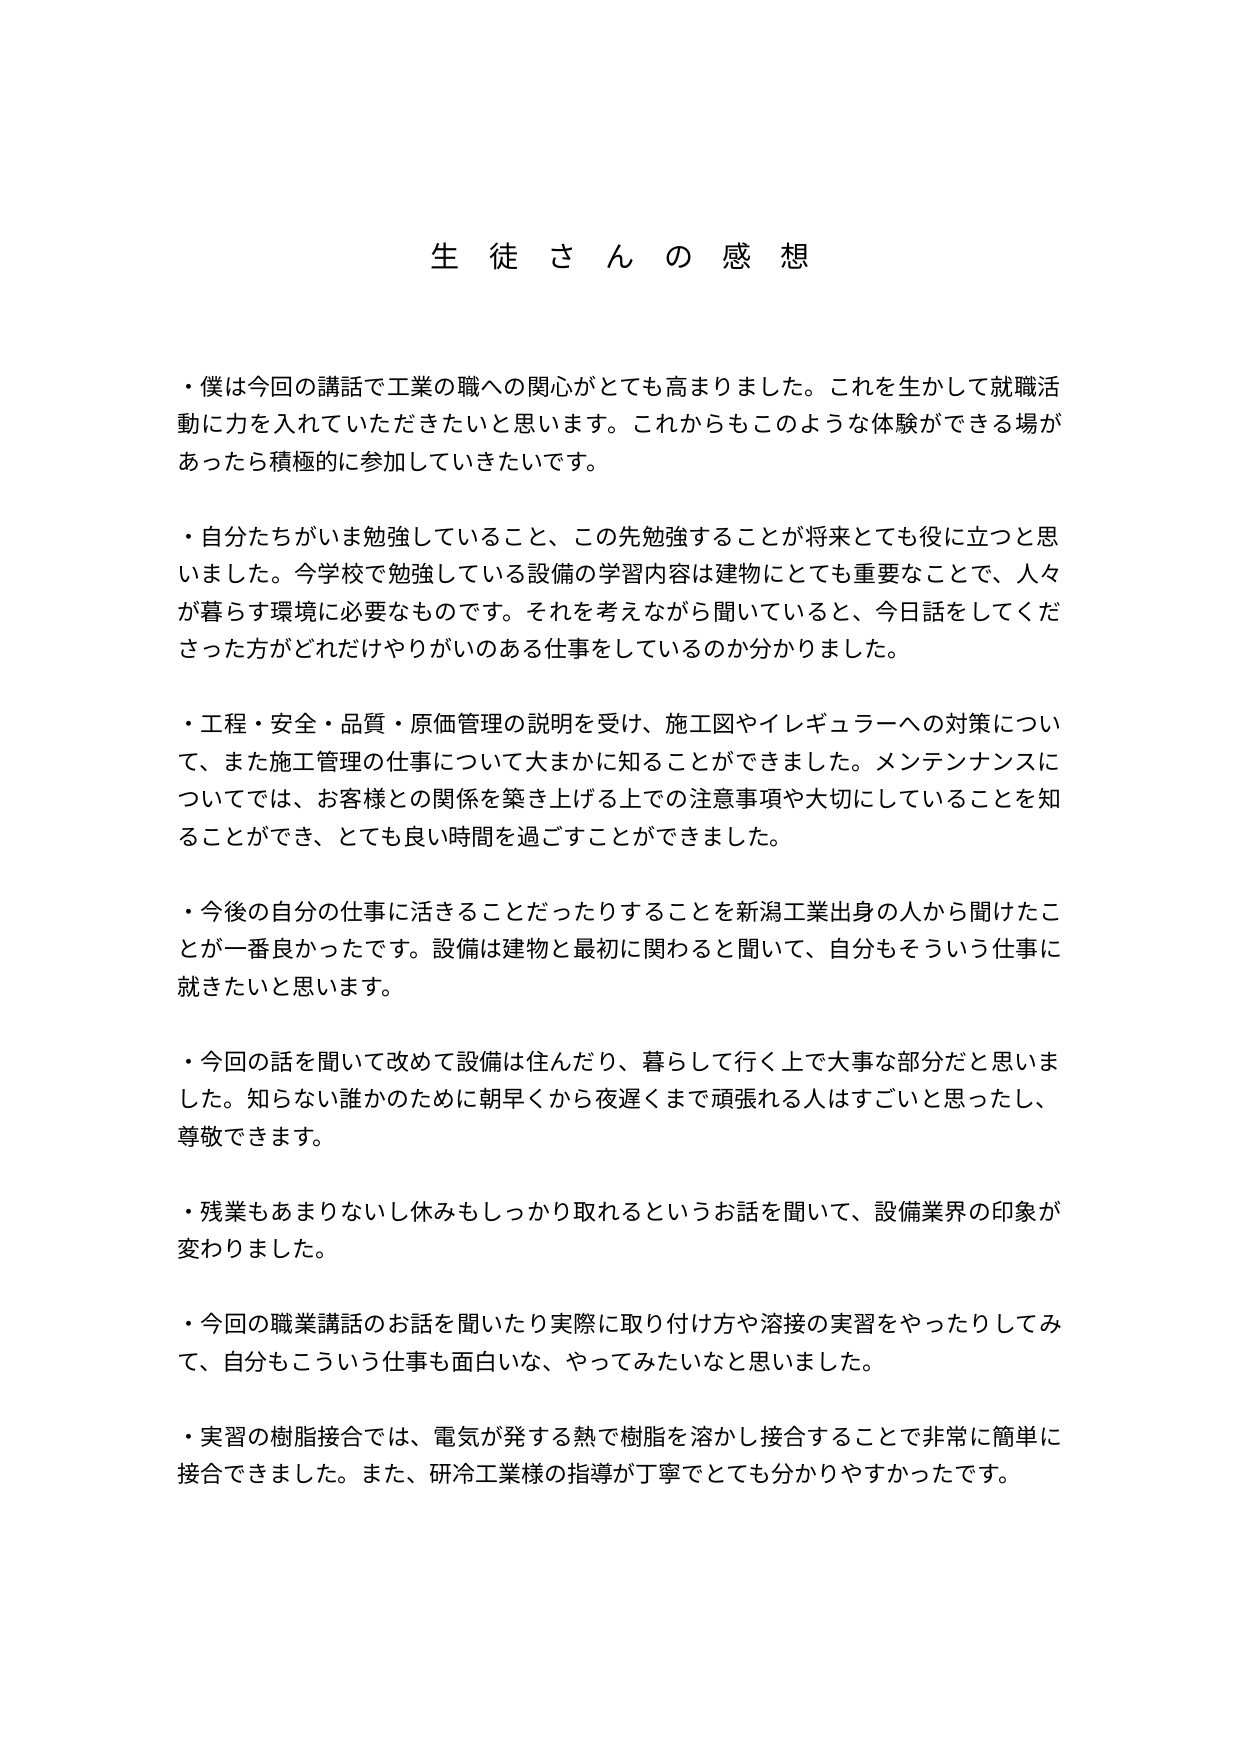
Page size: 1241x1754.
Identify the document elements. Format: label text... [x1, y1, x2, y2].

text ・今後の自分の仕事に活きることだったりすることを新潟工業出身の人から聞けたことが一番良かったです。設備は建物と最初に関わると聞いて、自分もそういう仕事に就きたいと思います。 [177, 892, 1063, 1004]
text ・僕は今回の講話で工業の職への関心がとても高まりました。これを生かして就職活動に力を入れていただきたいと思います。これからもこのような体験ができる場があったら積極的に参加していきたいです。 [177, 367, 1063, 479]
text 生 徒 さ ん の 感 想 [177, 217, 1063, 292]
text ・自分たちがいま勉強していること、この先勉強することが将来とても役に立つと思いました。今学校で勉強している設備の学習内容は建物にとても重要なことで、人々が暮らす環境に必要なものです。それを考えながら聞いていると、今日話をしてくださった方がどれだけやりがいのある仕事をしているのか分かりました。 [177, 517, 1063, 667]
text ・残業もあまりないし休みもしっかり取れるというお話を聞いて、設備業界の印象が変わりました。 [177, 1192, 1063, 1267]
text ・今回の話を聞いて改めて設備は住んだり、暮らして行く上で大事な部分だと思いました。知らない誰かのために朝早くから夜遅くまで頑張れる人はすごいと思ったし、尊敬できます。 [177, 1042, 1063, 1154]
text ・今回の職業講話のお話を聞いたり実際に取り付け方や溶接の実習をやったりしてみて、自分もこういう仕事も面白いな、やってみたいなと思いました。 [177, 1304, 1063, 1379]
text ・実習の樹脂接合では、電気が発する熱で樹脂を溶かし接合することで非常に簡単に接合できました。また、研冷工業様の指導が丁寧でとても分かりやすかったです。 [177, 1417, 1063, 1492]
text ・工程・安全・品質・原価管理の説明を受け、施工図やイレギュラーへの対策について、また施工管理の仕事について大まかに知ることができました。メンテンナンスについてでは、お客様との関係を築き上げる上での注意事項や大切にしていることを知ることができ、とても良い時間を過ごすことができました。 [177, 704, 1063, 854]
